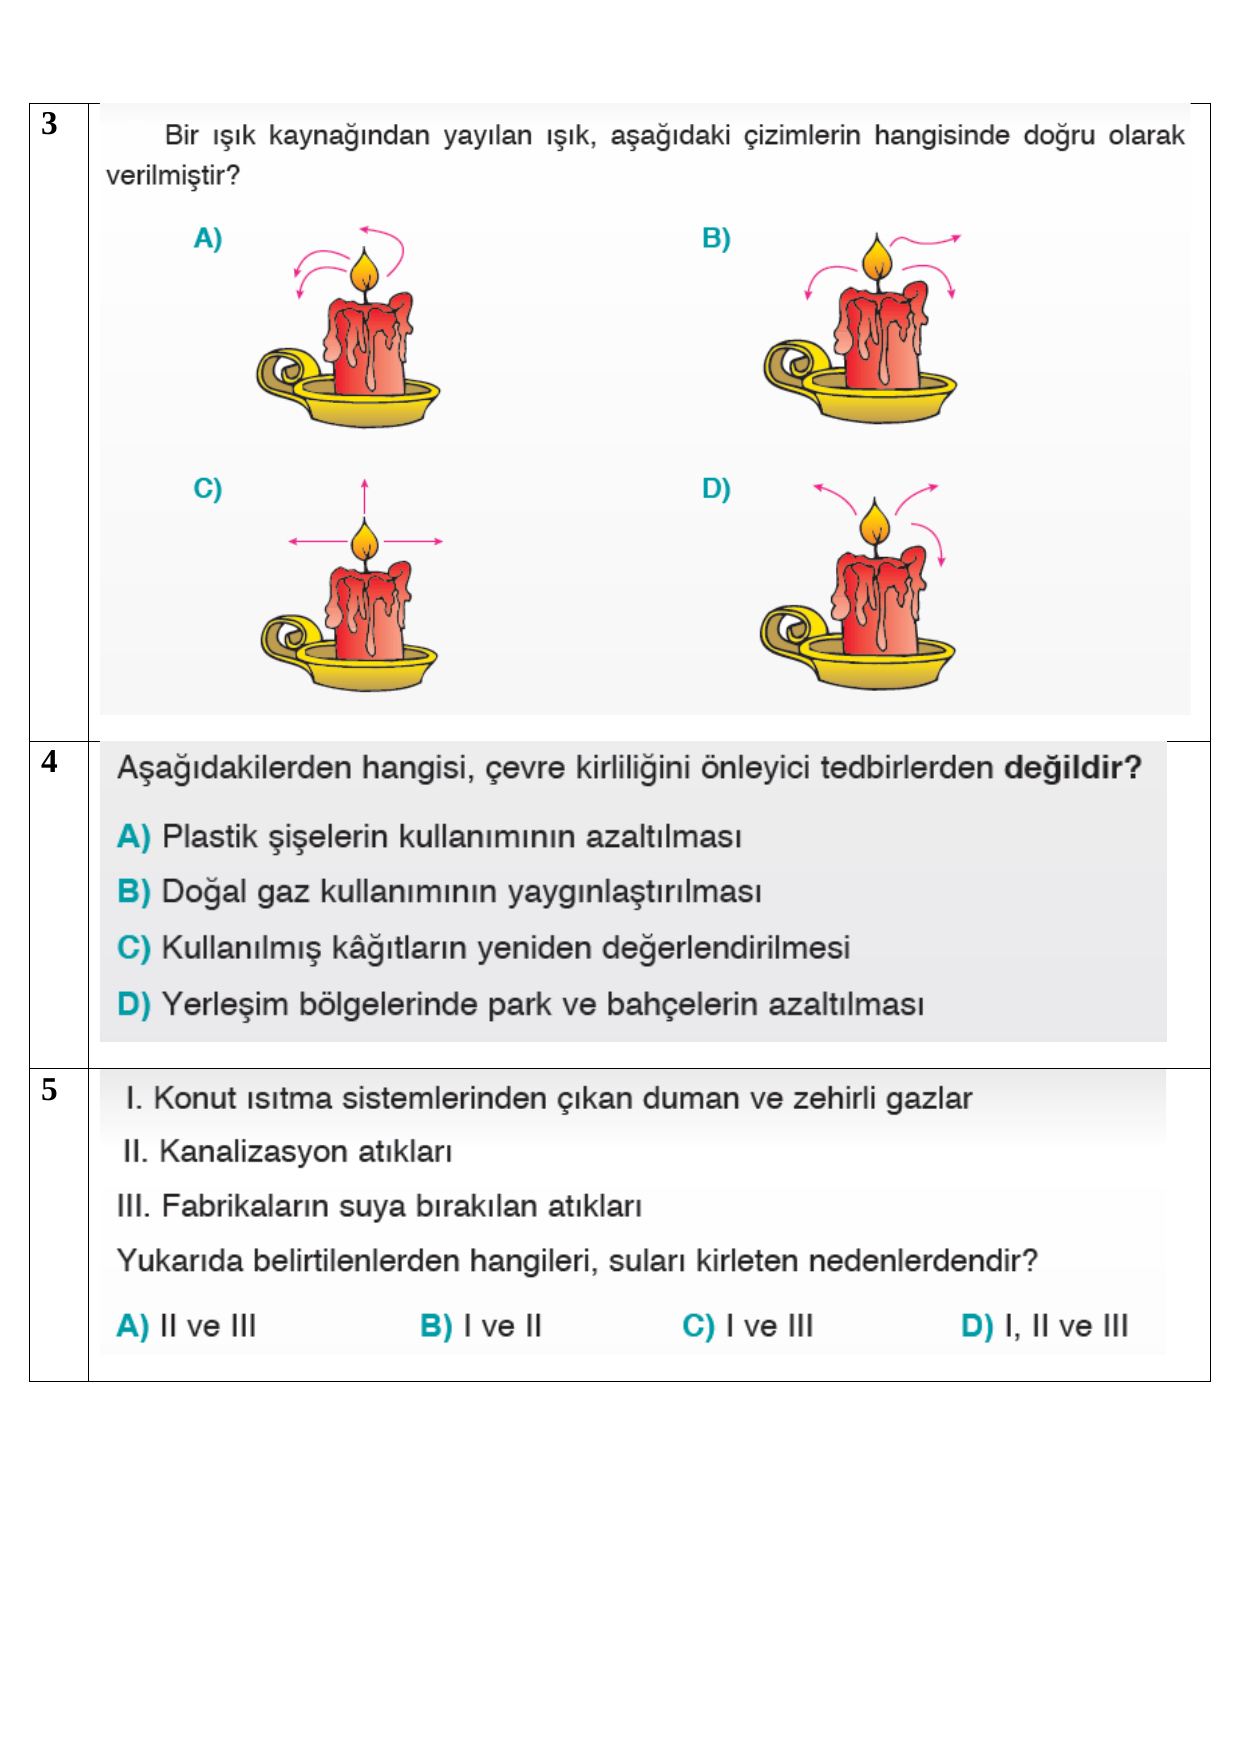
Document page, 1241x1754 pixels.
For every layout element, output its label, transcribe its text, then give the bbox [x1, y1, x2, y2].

table_cell 4 [30, 742, 88, 1068]
table_cell [89, 1069, 1210, 1381]
table_cell [89, 104, 1210, 741]
picture [99, 1069, 1167, 1355]
table_cell [89, 742, 1210, 1068]
table_cell 5 [30, 1069, 88, 1381]
table_cell 3 [30, 104, 88, 741]
picture [99, 103, 1191, 715]
picture [99, 741, 1167, 1042]
